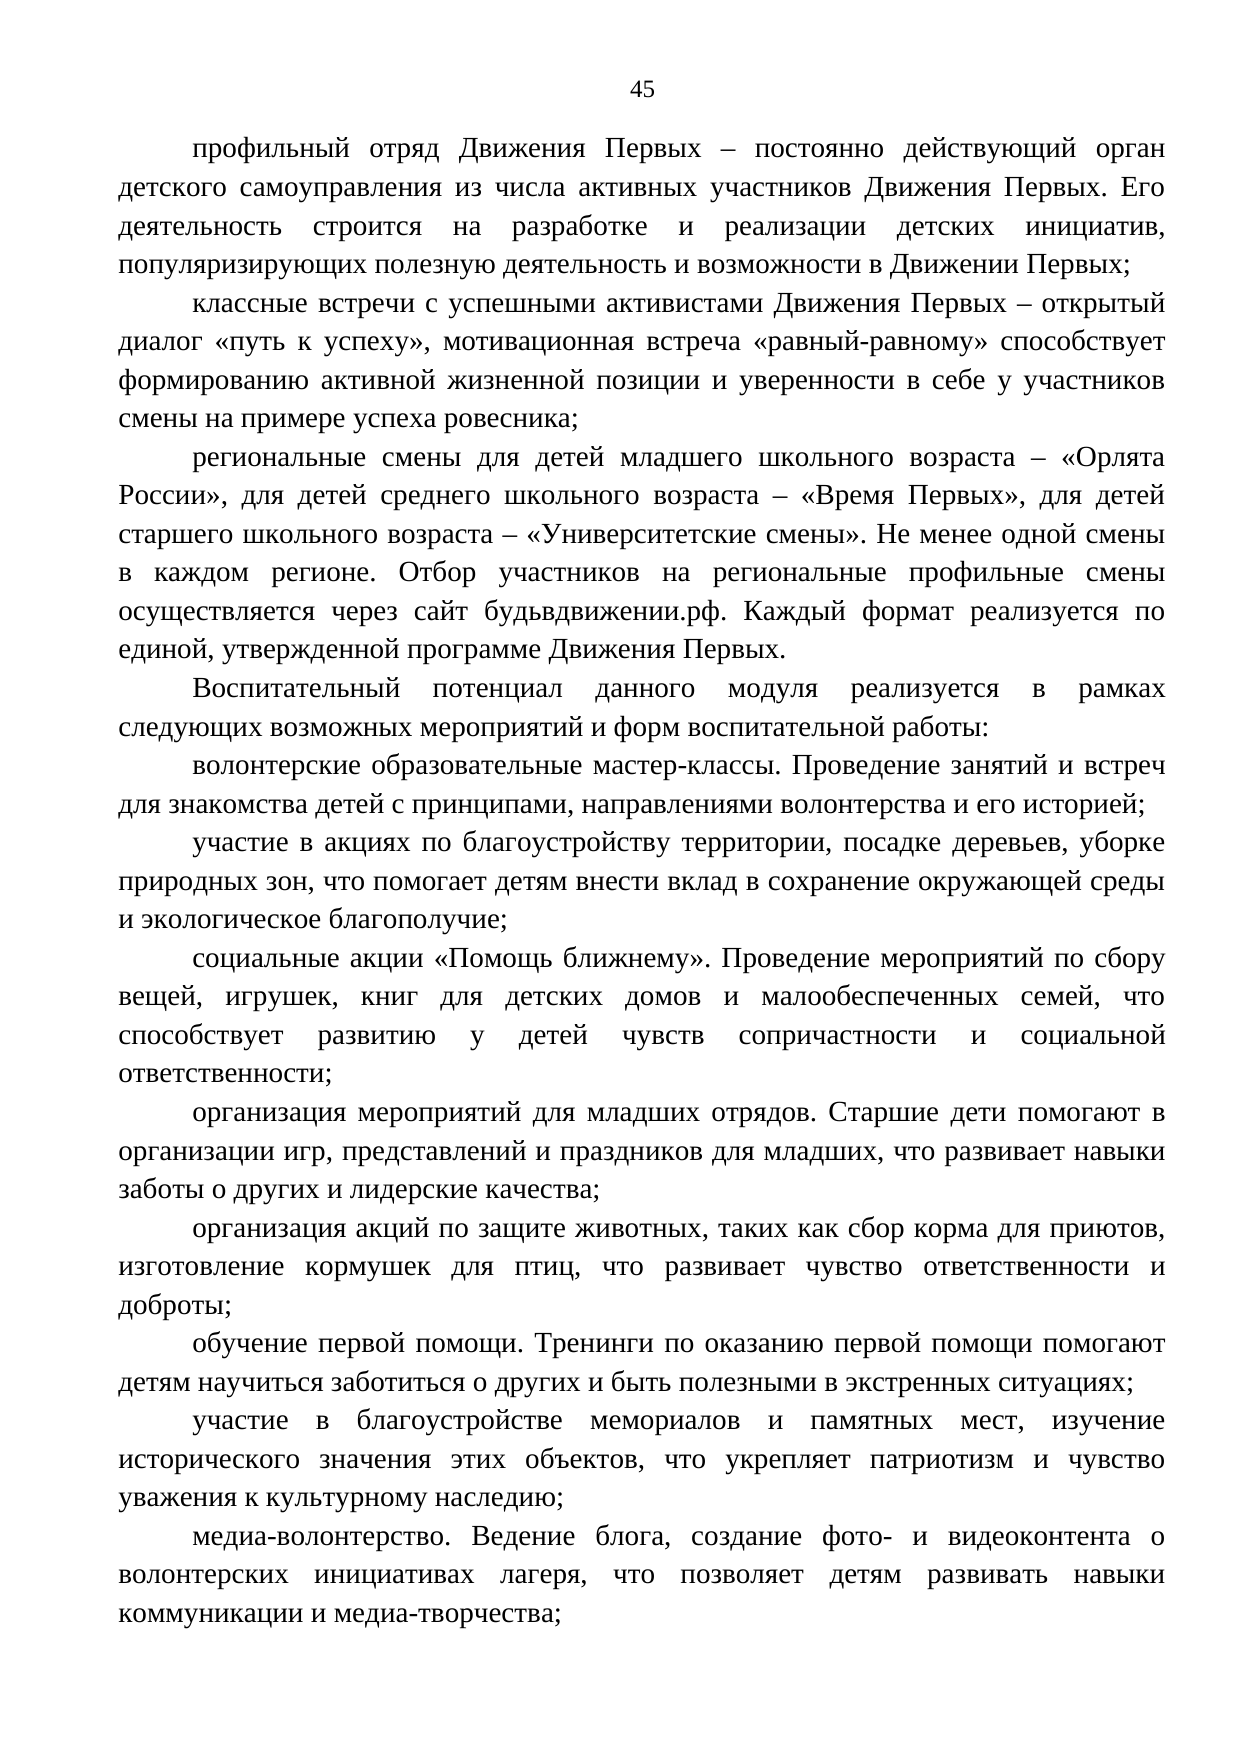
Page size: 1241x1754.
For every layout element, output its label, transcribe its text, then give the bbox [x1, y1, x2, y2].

text организация мероприятий для младших отрядов. Старшие дети помогают в организации игр, представлений и праздников для младших, что развивает навыки заботы о других и лидерские качества; [118, 1094, 1166, 1205]
text организация акций по защите животных, таких как сбор корма для приютов, изготовление кормушек для птиц, что развивает чувство ответственности и доброты; [118, 1210, 1166, 1320]
text классные встречи с успешными активистами Движения Первых – открытый диалог «путь к успеху», мотивационная встреча «равный-равному» способствует формированию активной жизненной позиции и уверенности в себе у участников смены на примере успеха ровесника; [118, 285, 1166, 434]
text Воспитательный потенциал данного модуля реализуется в рамках следующих возможных мероприятий и форм воспитательной работы: [118, 670, 1166, 742]
text обучение первой помощи. Тренинги по оказанию первой помощи помогают детям научиться заботиться о других и быть полезными в экстренных ситуациях; [118, 1325, 1166, 1397]
text региональные смены для детей младшего школьного возраста – «Орлята России», для детей среднего школьного возраста – «Время Первых», для детей старшего школьного возраста – «Университетские смены». Не менее одной смены в каждом регионе. Отбор участников на региональные профильные смены осуществляется через сайт будьвдвижении.рф. Каждый формат реализуется по единой, утвержденной программе Движения Первых. [118, 439, 1166, 665]
text участие в благоустройстве мемориалов и памятных мест, изучение исторического значения этих объектов, что укрепляет патриотизм и чувство уважения к культурному наследию; [118, 1402, 1166, 1513]
text социальные акции «Помощь ближнему». Проведение мероприятий по сбору вещей, игрушек, книг для детских домов и малообеспеченных семей, что способствует развитию у детей чувств сопричастности и социальной ответственности; [118, 940, 1166, 1089]
text медиа-волонтерство. Ведение блога, создание фото- и видеоконтента о волонтерских инициативах лагеря, что позволяет детям развивать навыки коммуникации и медиа-творчества; [118, 1518, 1166, 1629]
text профильный отряд Движения Первых – постоянно действующий орган детского самоуправления из числа активных участников Движения Первых. Его деятельность строится на разработке и реализации детских инициатив, популяризирующих полезную деятельность и возможности в Движении Первых; [118, 131, 1166, 280]
text волонтерские образовательные мастер-классы. Проведение занятий и встреч для знакомства детей с принципами, направлениями волонтерства и его историей; [118, 747, 1166, 819]
text участие в акциях по благоустройству территории, посадке деревьев, уборке природных зон, что помогает детям внести вклад в сохранение окружающей среды и экологическое благополучие; [118, 824, 1166, 935]
